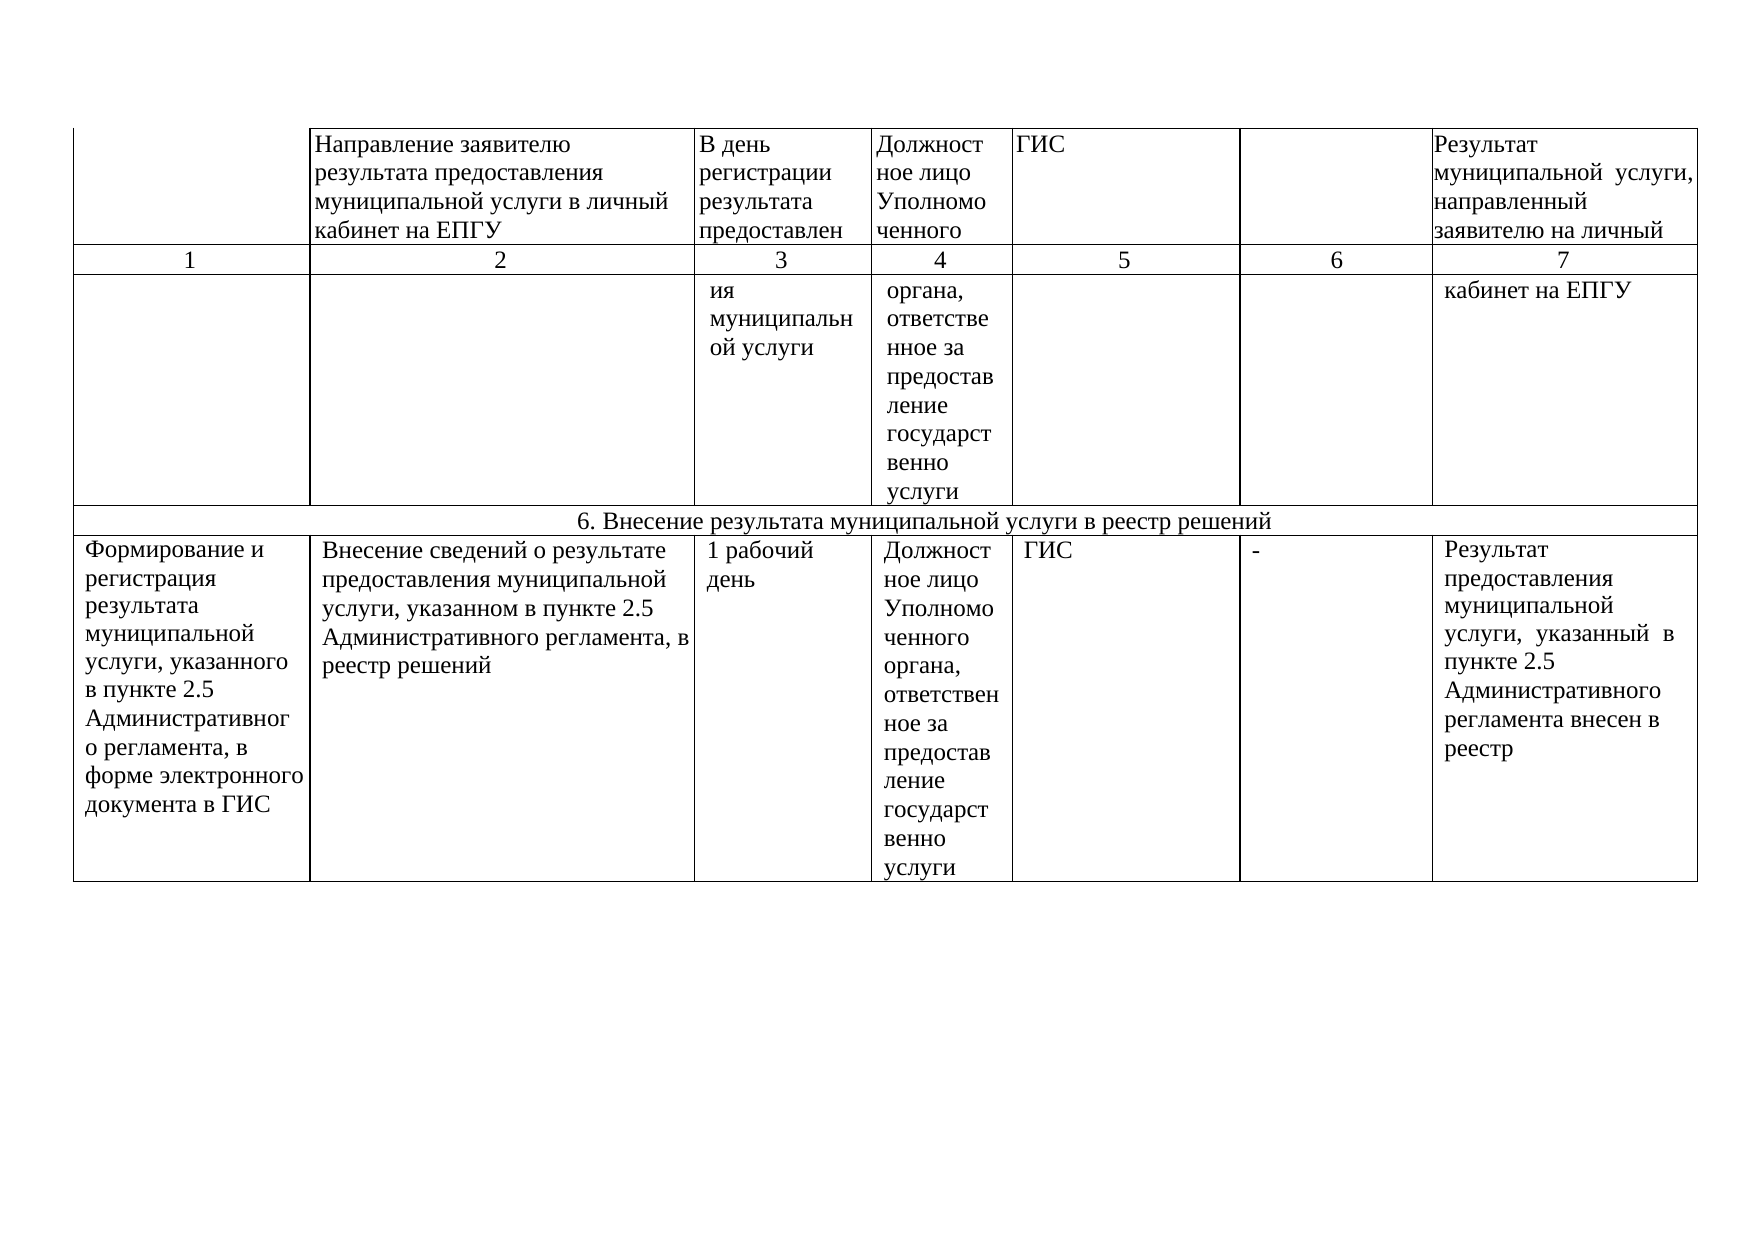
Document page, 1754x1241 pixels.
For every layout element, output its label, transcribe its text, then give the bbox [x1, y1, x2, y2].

table_cell Должност ное лицо Уполномо ченного органа, ответствен ное за предостав ление государст венно услуги [872, 536, 1012, 881]
table_cell [1330, 506, 1697, 534]
table_cell [74, 275, 309, 505]
table_cell 4 [872, 245, 1012, 274]
table_cell Должност ное лицо Уполномо ченного [872, 129, 1012, 244]
table_cell органа, ответстве нное за предостав ление государст венно услуги [872, 275, 1012, 505]
table_cell Результат предоставления муниципальной услуги, указанный в пункте 2.5 Административного регламента внесен в реестр [1433, 536, 1697, 881]
table_cell 6 [1330, 245, 1432, 274]
table_cell Внесение сведений о результате предоставления муниципальной услуги, указанном в пункте 2.5 Административного регламента, в реестр решений [311, 536, 694, 881]
table_cell ГИС [1013, 129, 1239, 244]
table_cell Формирование и регистрация результата муниципальной услуги, указанного в пункте 2.5 Административног о регламента, в форме электронного документа в ГИС [74, 536, 309, 881]
table_cell Результат муниципальной услуги, направленный заявителю на личный [1433, 129, 1697, 244]
table_cell - [1241, 536, 1330, 881]
table_cell 6. Внесение результата муниципальной услуги в реестр решений [74, 506, 1330, 534]
table_cell кабинет на ЕПГУ [1433, 275, 1697, 505]
table_cell ГИС [1013, 536, 1239, 881]
table_cell [1013, 275, 1239, 505]
table_cell 2 [311, 245, 694, 274]
table_cell [1241, 275, 1330, 505]
table_cell 5 [1013, 245, 1239, 274]
table_cell 7 [1433, 245, 1697, 274]
table_cell 3 [695, 245, 871, 274]
table_cell [1241, 129, 1432, 244]
table_cell 1 [74, 245, 309, 274]
table_cell В день регистрации результата предоставлен [695, 129, 871, 244]
table_cell [1330, 536, 1432, 881]
table_cell [311, 275, 694, 505]
table_cell [1330, 275, 1432, 505]
table_cell ия муниципальн ой услуги [695, 275, 871, 505]
table_cell [1241, 245, 1330, 274]
table_cell Направление заявителю результата предоставления муниципальной услуги в личный кабинет на ЕПГУ [311, 129, 694, 244]
table_cell 1 рабочий день [695, 536, 871, 881]
